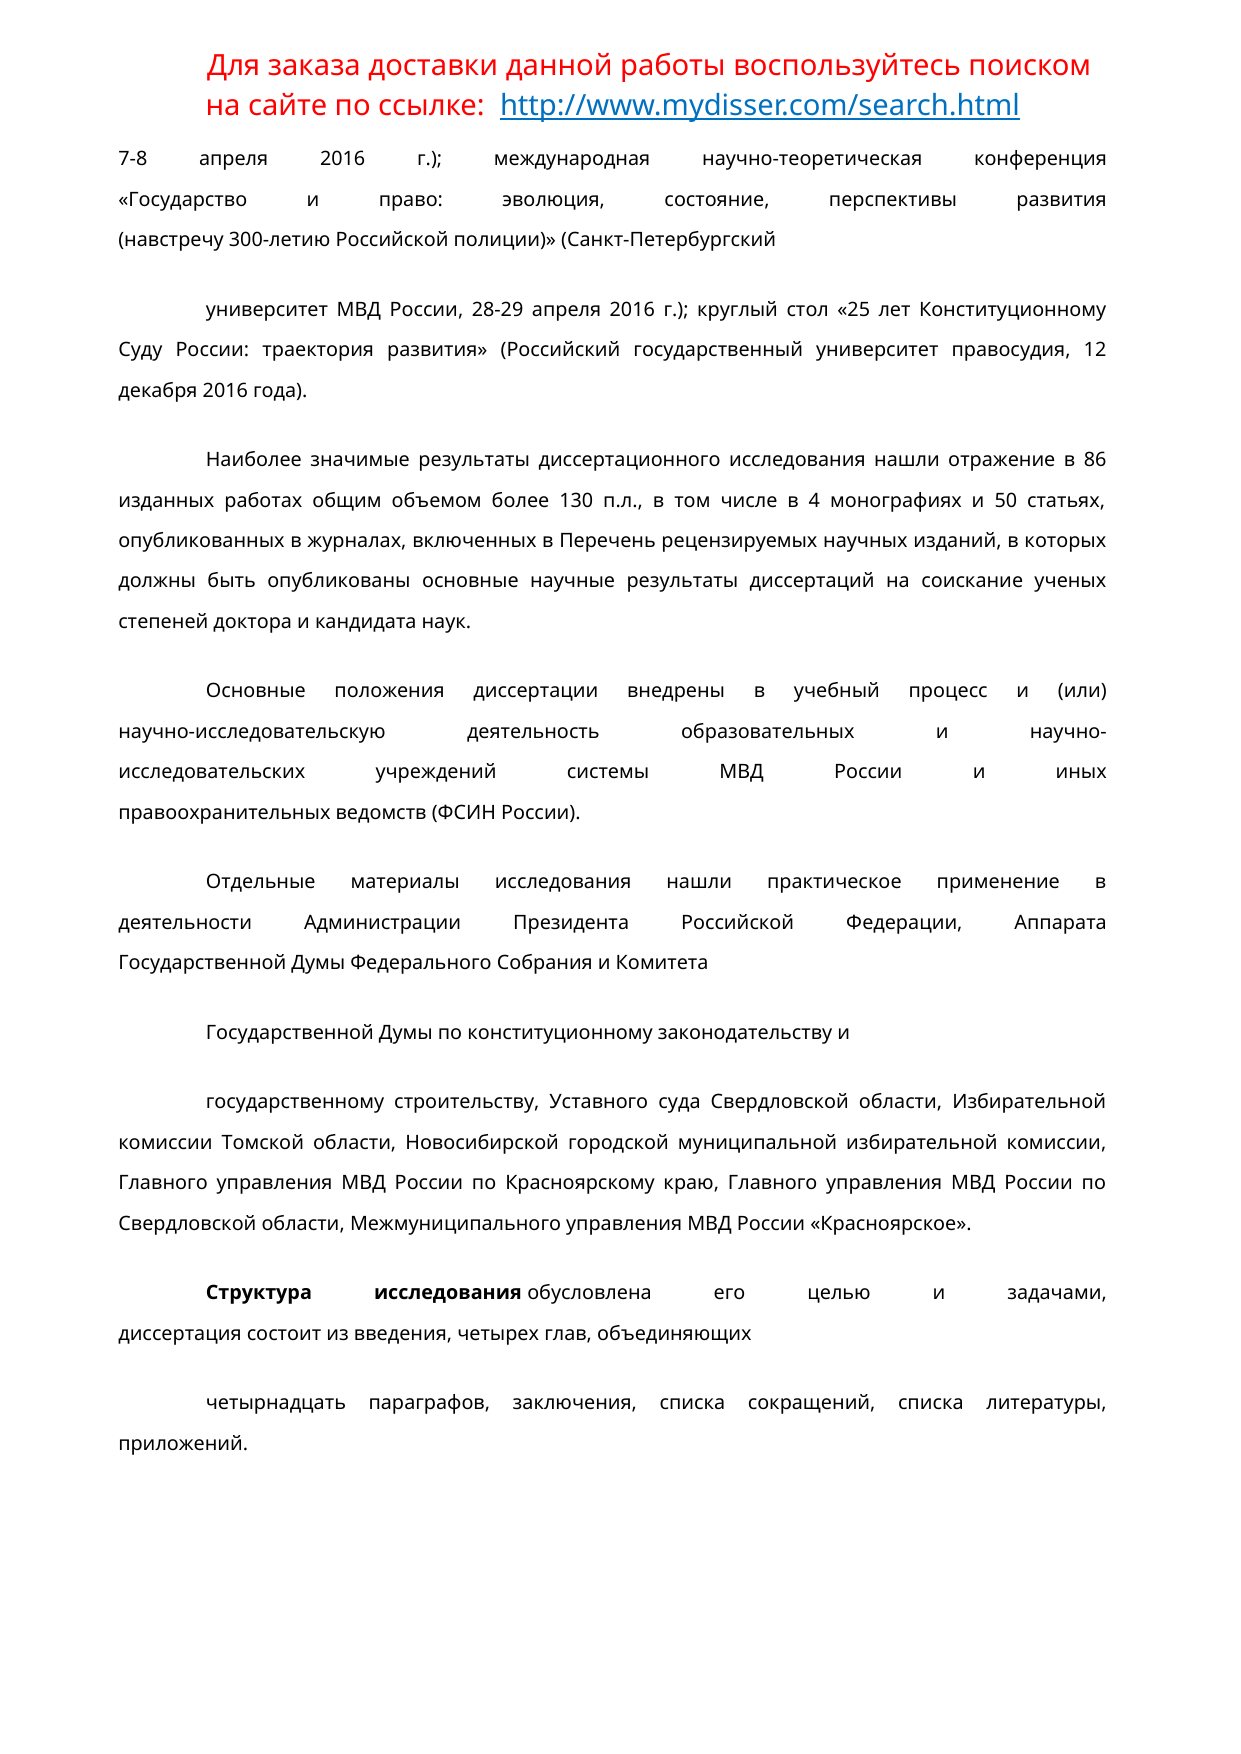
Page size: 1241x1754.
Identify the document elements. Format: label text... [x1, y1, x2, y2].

text Отдельные материалы исследования нашли практическое применение в деятельности Администрации Президента Российской Федерации, Аппарата Государственной Думы Федерального Собрания и Комитета [118, 867, 1107, 975]
text государственному строительству, Уставного суда Свердловской области, Избирательной комиссии Томской области, Новосибирской городской муниципальной избирательной комиссии, Главного управления МВД России по Красноярскому краю, Главного управления МВД России по Свердловской области, Межмуниципального управления МВД России «Красноярское». [118, 1087, 1107, 1236]
text Государственной Думы по конституционному законодательству и [118, 1018, 1107, 1045]
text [118, 144, 1107, 252]
text Структура исследования обусловлена его целью и задачами, диссертация состоит из введения, четырех глав, объединяющих [118, 1278, 1107, 1346]
text университет МВД России, 28-29 апреля 2016 г.); круглый стол «25 лет Конституционному Суду России: траектория развития» (Российский государственный университет правосудия, 12 декабря 2016 года). [118, 295, 1107, 403]
text Основные положения диссертации внедрены в учебный процесс и (или) научно-исследовательскую деятельность образовательных и научно- исследовательских учреждений системы МВД России и иных правоохранительных ведомств (ФСИН России). [118, 677, 1107, 825]
text Наиболее значимые результаты диссертационного исследования нашли отражение в 86 изданных работах общим объемом более 130 п.л., в том числе в 4 монографиях и 50 статьях, опубликованных в журналах, включенных в Перечень рецензируемых научных изданий, в которых должны быть опубликованы основные научные результаты диссертаций на соискание ученых степеней доктора и кандидата наук. [118, 445, 1107, 634]
text четырнадцать параграфов, заключения, списка сокращений, списка литературы, приложений. [118, 1388, 1107, 1456]
